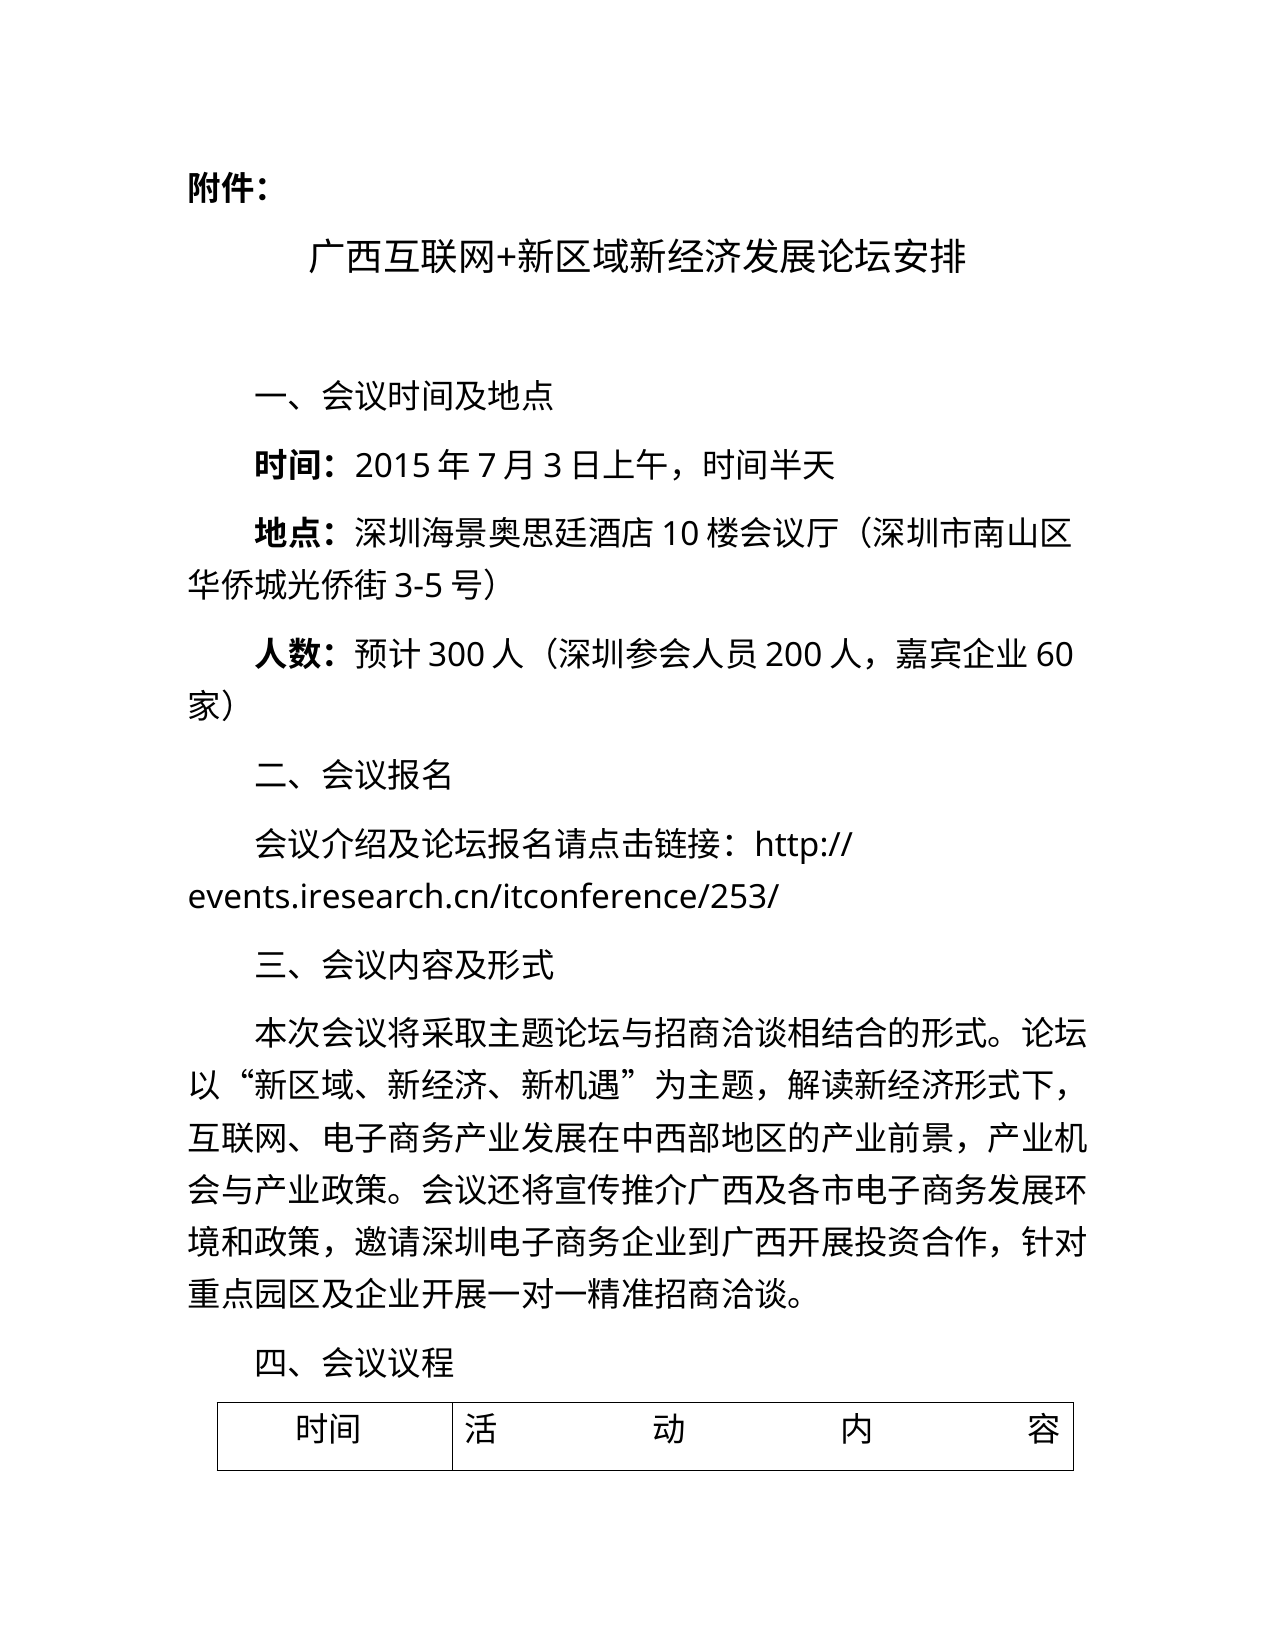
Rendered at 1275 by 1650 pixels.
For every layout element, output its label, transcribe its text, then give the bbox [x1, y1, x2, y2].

text 广西互联网+新区域新经济发展论坛安排 [187, 229, 1087, 281]
table_header 活动内容 [453, 1403, 1073, 1470]
table_header 时间 [218, 1403, 452, 1470]
text 附件： [187, 150, 1087, 212]
text 三、会议内容及形式 [187, 935, 1087, 987]
text 本次会议将采取主题论坛与招商洽谈相结合的形式。论坛以“新区域、新经济、新机遇”为主题，解读新经济形式下，互联网、电子商务产业发展在中西部地区的产业前景，产业机会与产业政策。会议还将宣传推介广西及各市电子商务发展环境和政策，邀请深圳电子商务企业到广西开展投资合作，针对重点园区及企业开展一对一精准招商洽谈。 [187, 1004, 1087, 1317]
text 地点：深圳海景奥思廷酒店10楼会议厅（深圳市南山区华侨城光侨街3-5号） [187, 504, 1087, 608]
text 二、会议报名 [187, 746, 1087, 798]
text 时间：2015年7月3日上午，时间半天 [187, 435, 1087, 487]
text 一、会议时间及地点 [187, 367, 1087, 419]
text 人数：预计300人（深圳参会人员200人，嘉宾企业60家） [187, 625, 1087, 729]
text 四、会议议程 [187, 1333, 1087, 1385]
text 会议介绍及论坛报名请点击链接：http://events.iresearch.cn/itconference/253/ [187, 814, 1087, 919]
